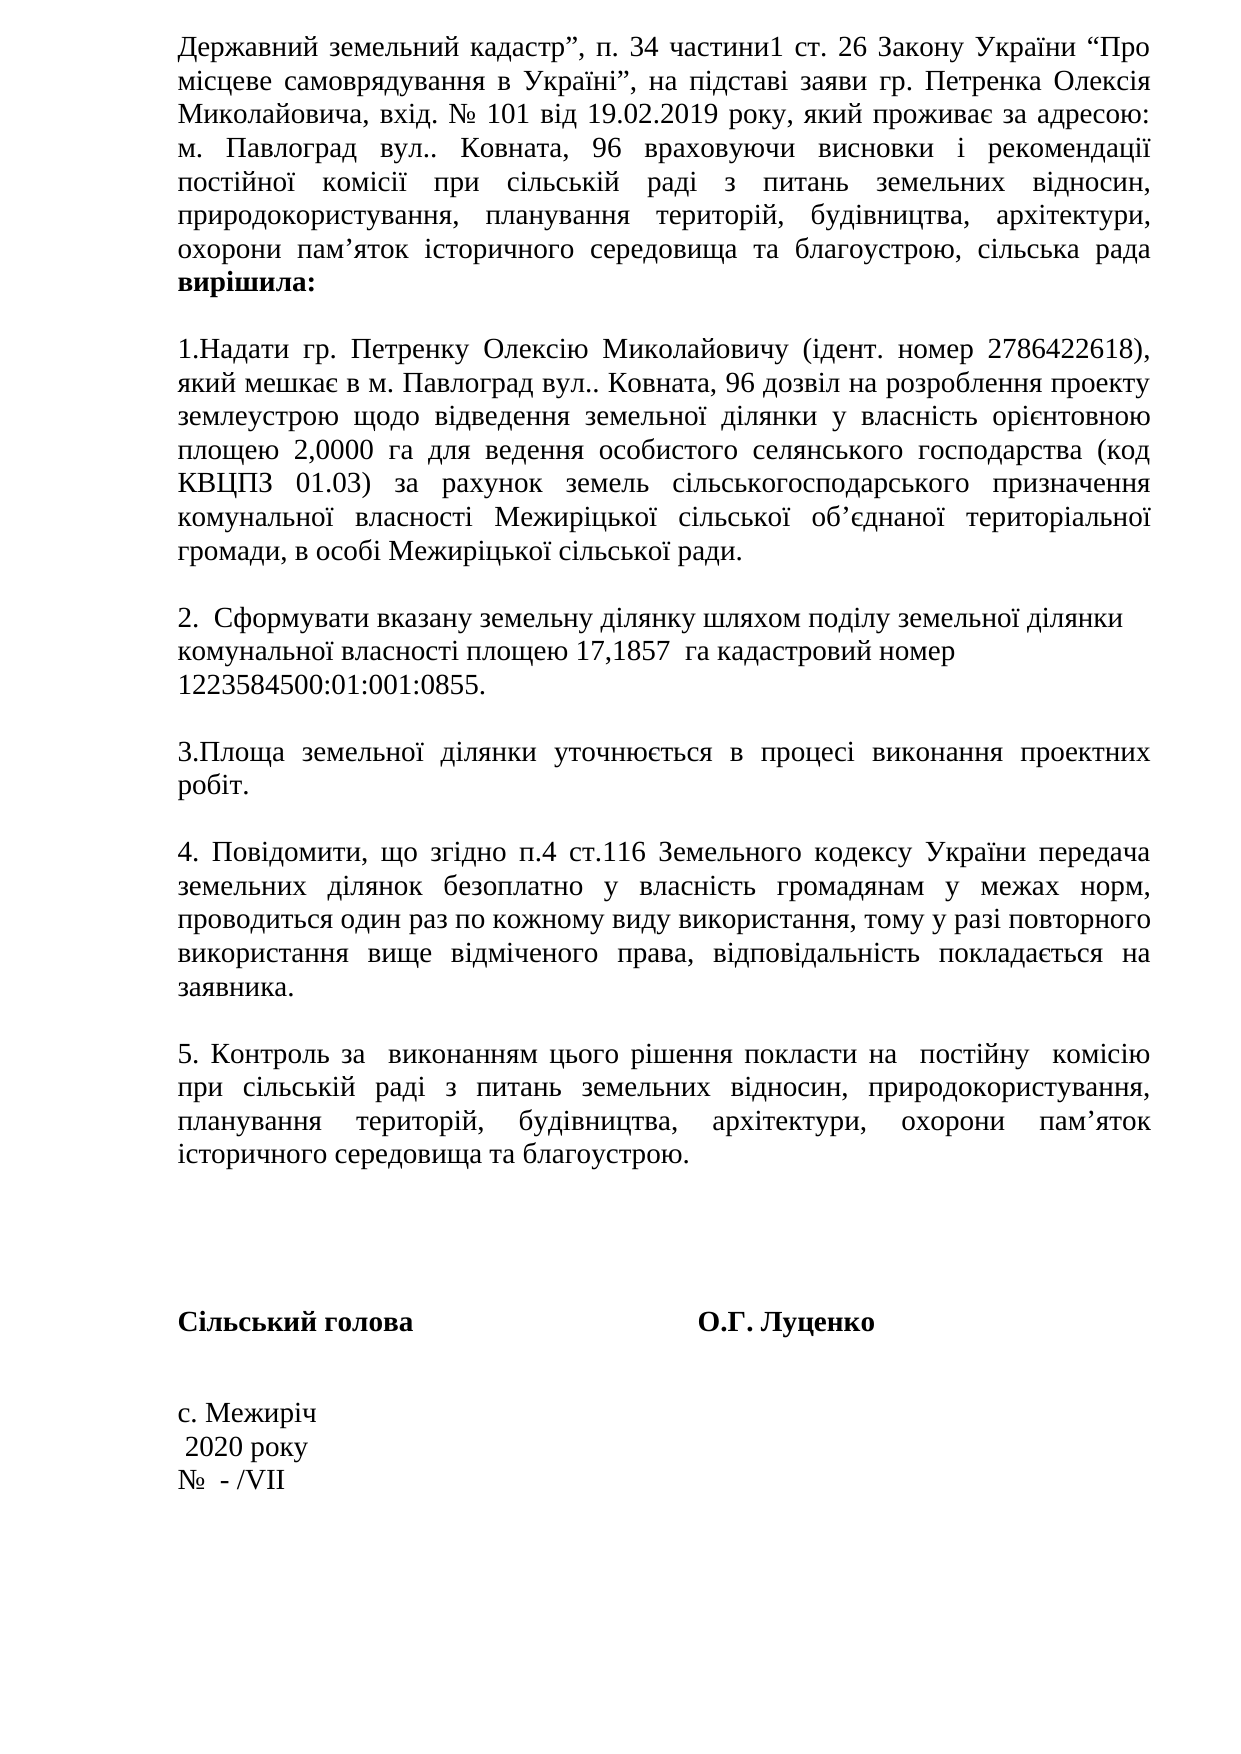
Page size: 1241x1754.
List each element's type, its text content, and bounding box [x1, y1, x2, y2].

text 4. Повідомити, що згідно п.4 ст.116 Земельного кодексу України передача земельних ділянок безоплатно у власність громадянам у межах норм, проводиться один раз по кожному виду використання, тому у разі повторного використання вище відміченого права, відповідальність покладається на заявника. [177, 834, 1152, 1002]
text 3.Площа земельної ділянки уточнюється в процесі виконання проектних робіт. [177, 734, 1152, 801]
text 1.Надати гр. Петренку Олексію Миколайовичу (ідент. номер 2786422618), який мешкає в м. Павлоград вул.. Ковната, 96 дозвіл на розроблення проекту землеустрою щодо відведення земельної ділянки у власність орієнтовною площею 2,0000 га для ведення особистого селянського господарства (код КВЦПЗ 01.03) за рахунок земель сільськогосподарського призначення комунальної власності Межиріцької сільської об’єднаної територіальної громади, в особі Межиріцької сільської ради. [177, 331, 1152, 566]
text 5. Контроль за виконанням цього рішення покласти на постійну комісію при сільській раді з питань земельних відносин, природокористування, планування територій, будівництва, архітектури, охорони пам’яток історичного середовища та благоустрою. [177, 1036, 1152, 1170]
text c. Межиріч [177, 1395, 1152, 1429]
text 2. Сформувати вказану земельну ділянку шляхом поділу земельної ділянки комунальної власності площею 17,1857 га кадастровий номер 1223584500:01:001:0855. [177, 600, 1152, 700]
text Сільський голова О.Г. Луценко [177, 1304, 1152, 1338]
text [177, 29, 1152, 298]
text № - /VІІ [177, 1462, 1152, 1496]
text 2020 року [177, 1429, 1152, 1462]
